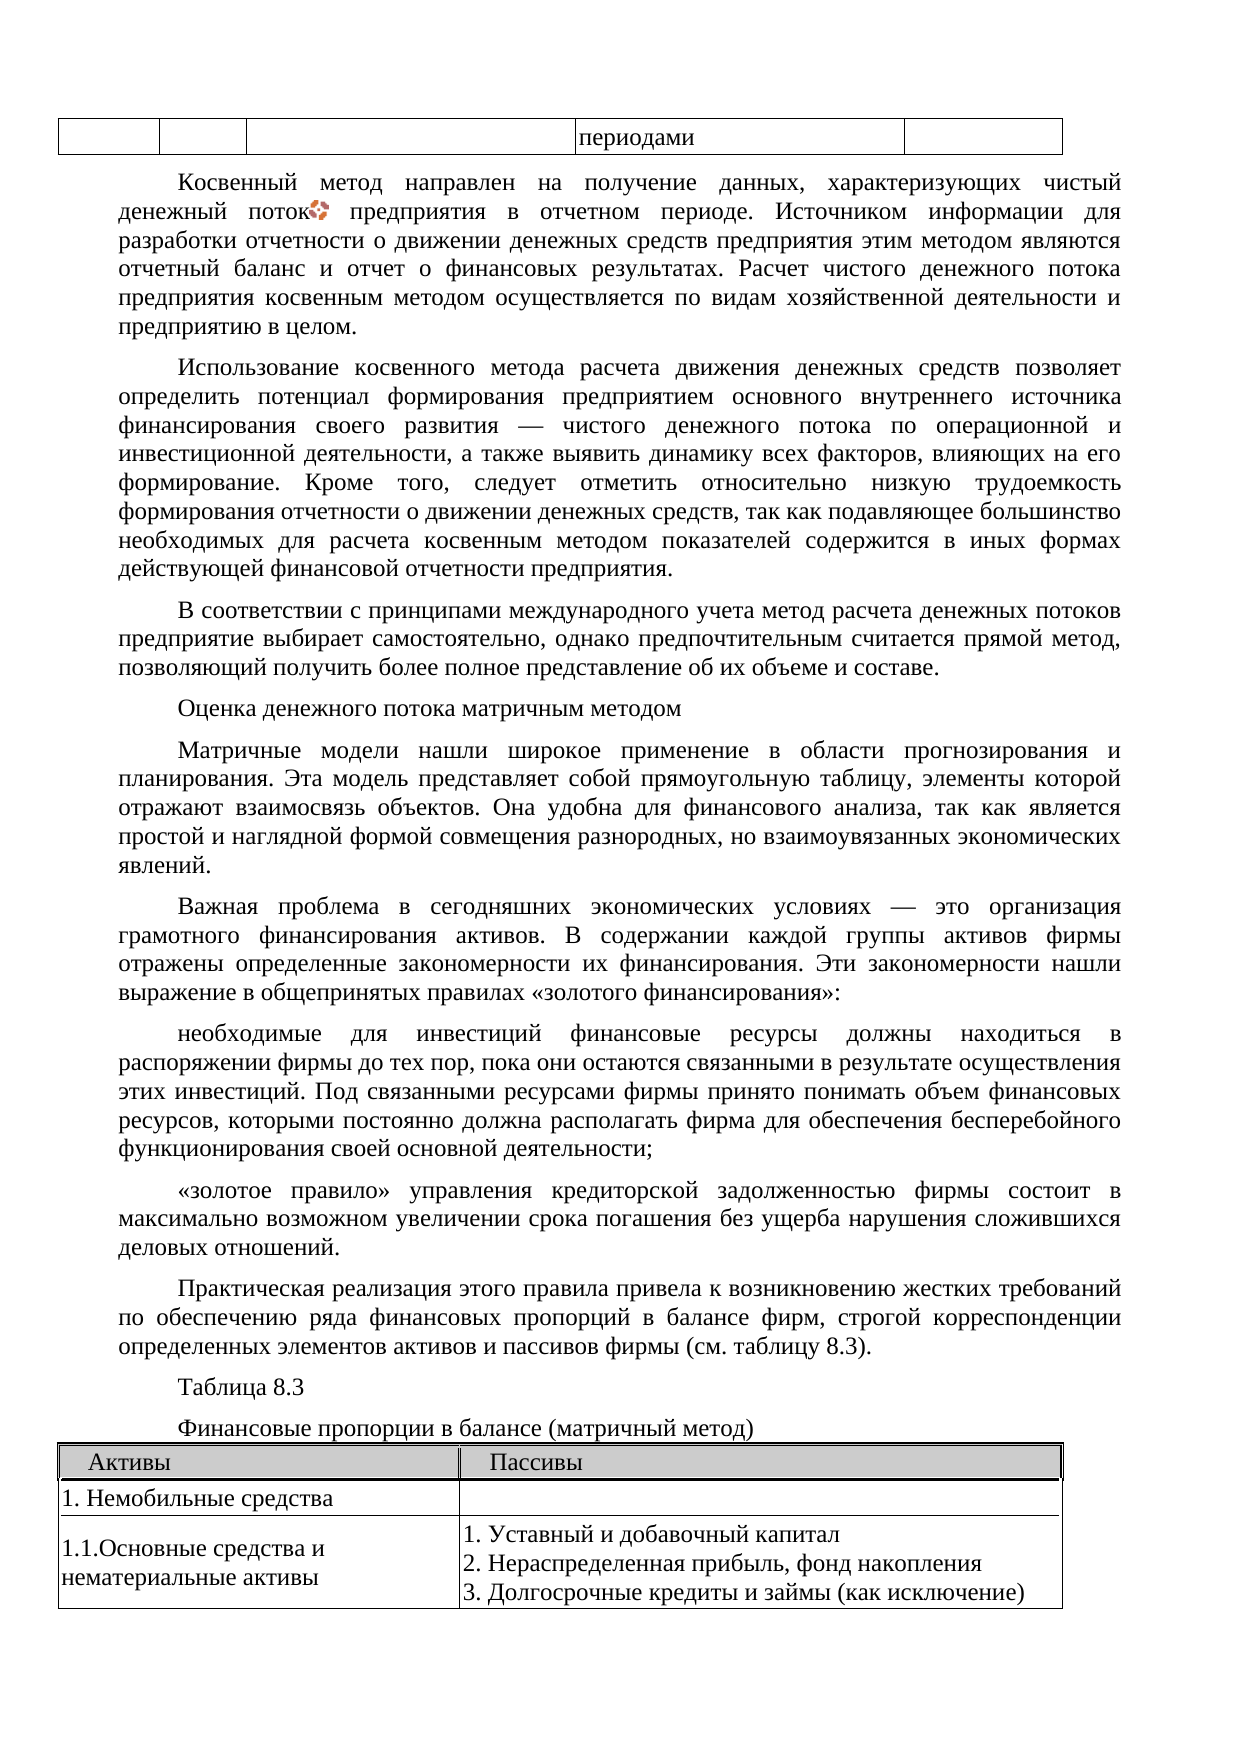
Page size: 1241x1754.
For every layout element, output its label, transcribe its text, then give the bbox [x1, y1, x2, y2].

table_cell [460, 1478, 1062, 1515]
text Матричные модели нашли широкое применение в области прогнозирования и планирования. Эта модель представляет собой прямоугольную таблицу, элементы которой отражают взаимосвязь объектов. Она удобна для финансового анализа, так как является простой и наглядной формой совмещения разнородных, но взаимоувязанных экономических явлений. [118, 735, 1122, 878]
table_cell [576, 119, 904, 154]
text Таблица 8.3 [118, 1372, 1122, 1401]
text Оценка денежного потока матричным методом [118, 693, 1122, 722]
text необходимые для инвестиций финансовые ресурсы должны находиться в распоряжении фирмы до тех пор, пока они остаются связанными в результате осуществления этих инвестиций. Под связанными ресурсами фирмы принято понимать объем финансовых ресурсов, которыми постоянно должна располагать фирма для обеспечения бесперебойного функционирования своей основной деятельности; [118, 1018, 1122, 1162]
text Косвенный метод направлен на получение данных, характеризующих чистый денежный поток предприятия в отчетном периоде. Источником информации для разработки отчетности о движении денежных средств предприятия этим методом являются отчетный баланс и отчет о финансовых результатах. Расчет чистого денежного потока предприятия косвенным методом осуществляется по видам хозяйственной деятельности и предприятию в целом. [118, 167, 1122, 340]
text Финансовые пропорции в балансе (матричный метод) [118, 1413, 1122, 1442]
table_cell 1.1.Основные средства и нематериальные активы [59, 1515, 459, 1608]
text В соответствии с принципами международного учета метод расчета денежных потоков предприятие выбирает самостоятельно, однако предпочтительным считается прямой метод, позволяющий получить более полное представление об их объеме и составе. [118, 595, 1122, 681]
table_header Пассивы [460, 1446, 1060, 1477]
table_cell [905, 119, 1062, 154]
picture [309, 200, 329, 220]
table_cell = [59, 119, 159, 154]
table_cell [160, 119, 246, 154]
text «золотое правило» управления кредиторской задолженностью фирмы состоит в максимально возможном увеличении срока погашения без ущерба нарушения сложившихся деловых отношений. [118, 1175, 1122, 1261]
text Практическая реализация этого правила привела к возникновению жестких требований по обеспечению ряда финансовых пропорций в балансе фирм, строгой корреспонденции определенных элементов активов и пассивов фирмы (см. таблицу 8.3). [118, 1273, 1122, 1360]
table_cell 1. Немобильные средства [59, 1478, 459, 1515]
text Важная проблема в сегодняшних экономических условиях — это организация грамотного финансирования активов. В содержании каждой группы активов фирмы отражены определенные закономерности их финансирования. Эти закономерности нашли выражение в общепринятых правилах «золотого финансирования»: [118, 891, 1122, 1006]
table_cell 1. Уставный и добавочный капитал 2. Нераспределенная прибыль, фонд накопления 3. Долгосрочные кредиты и займы (как исключение) [460, 1515, 1062, 1608]
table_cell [247, 119, 575, 154]
text Использование косвенного метода расчета движения денежных средств позволяет определить потенциал формирования предприятием основного внутреннего источника финансирования своего развития — чистого денежного потока по операционной и инвестиционной деятельности, а также выявить динамику всех факторов, влияющих на его формирование. Кроме того, следует отметить относительно низкую трудоемкость формирования отчетности о движении денежных средств, так как подавляющее большинство необходимых для расчета косвенным методом показателей содержится в иных формах действующей финансовой отчетности предприятия. [118, 352, 1122, 582]
table_header Активы [60, 1446, 460, 1477]
